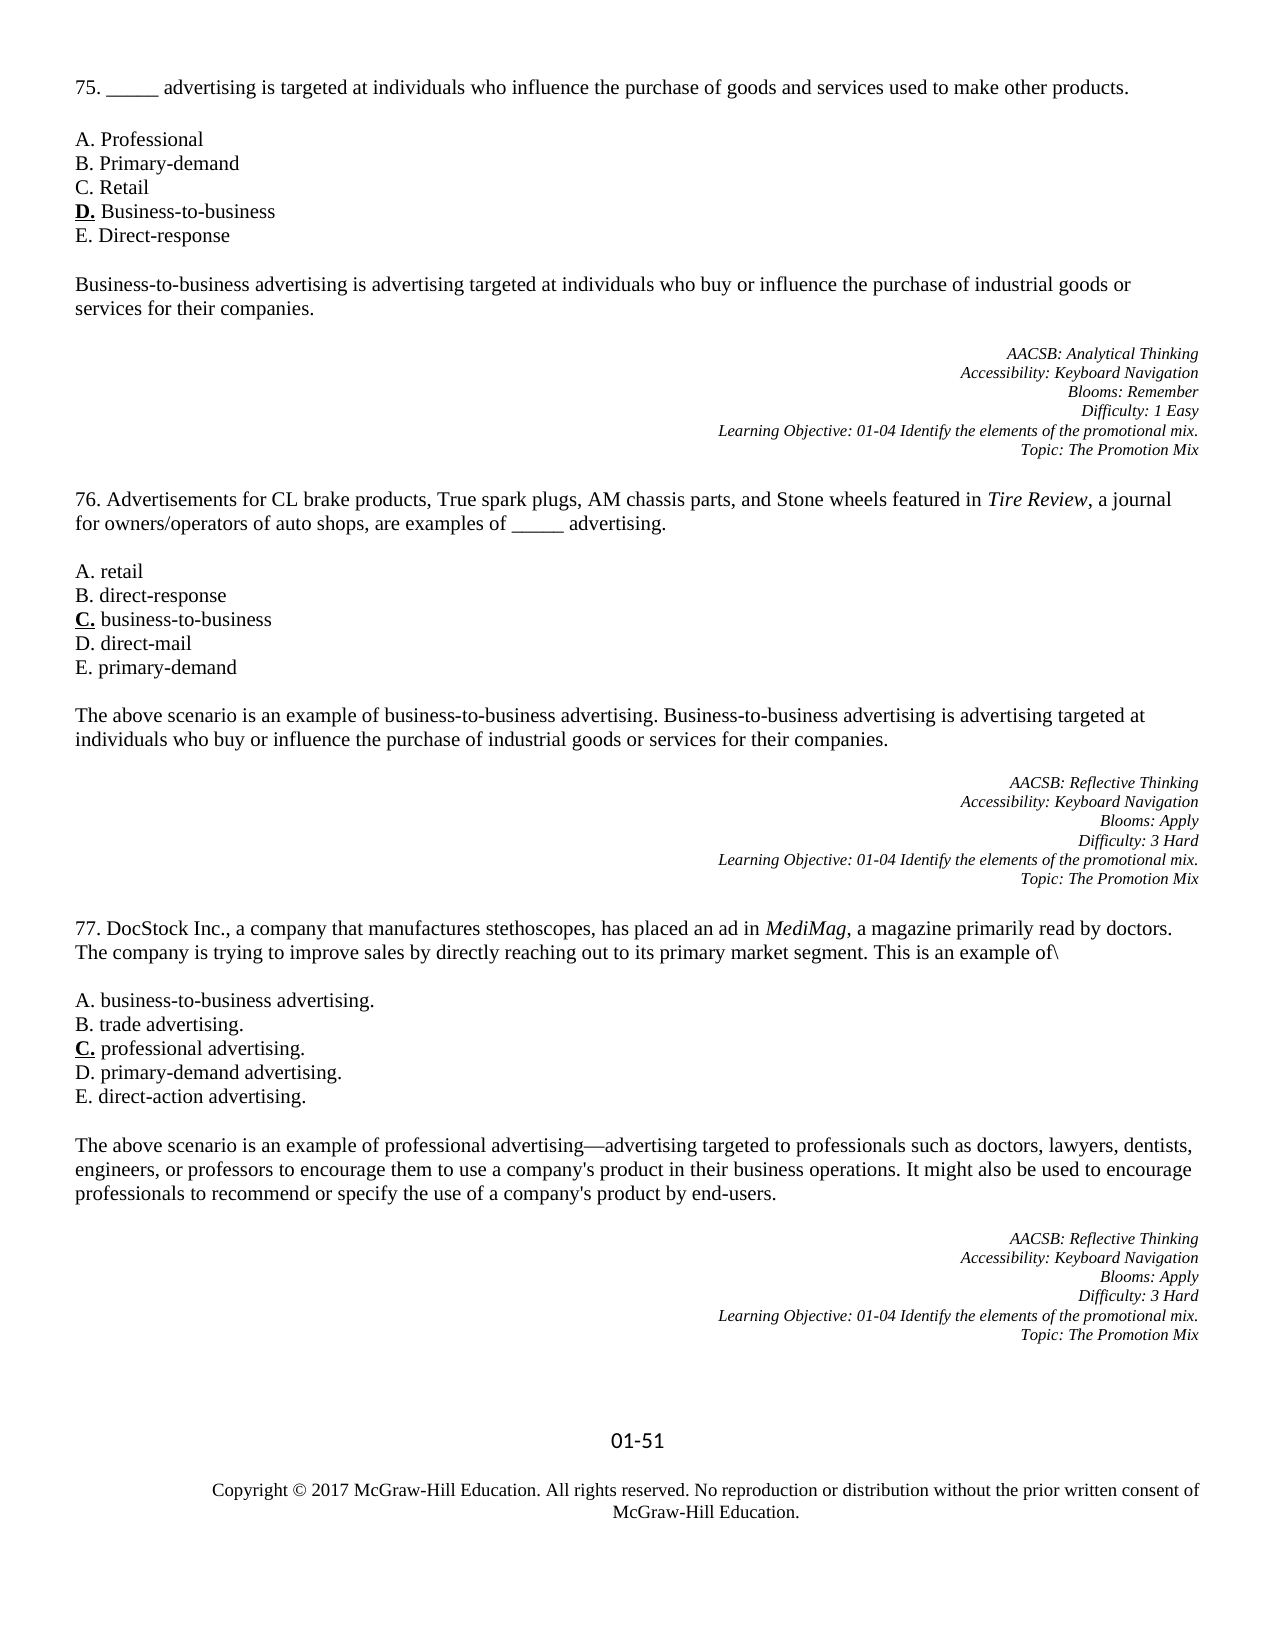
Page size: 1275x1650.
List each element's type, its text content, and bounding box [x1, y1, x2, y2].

text AACSB: Reflective Thinking Accessibility: Keyboard Navigation Blooms: Apply Difficulty: 3 Hard Learning Objective: 01-04 Identify the elements of the promotional mix. Topic: The Promotion Mix [75, 751, 1200, 916]
text The above scenario is an example of professional advertising—advertising targeted to professionals such as doctors, lawyers, dentists, engineers, or professors to encourage them to use a company's product in their business operations. It might also be used to encourage professionals to recommend or specify the use of a company's product by end-users. [75, 1132, 1200, 1205]
text A. business-to-business advertising. B. trade advertising. C. professional advertising. D. primary-demand advertising. E. direct-action advertising. [75, 964, 1200, 1108]
text 76. Advertisements for CL brake products, True spark plugs, AM chassis parts, and Stone wheels featured in Tire Review, a journal for owners/operators of auto shops, are examples of _____ advertising. [75, 487, 1200, 535]
text A. retail B. direct-response C. business-to-business D. direct-mail E. primary-demand [75, 535, 1200, 679]
text A. Professional B. Primary-demand C. Retail D. Business-to-business E. Direct-response [75, 127, 1200, 247]
text 77. DocStock Inc., a company that manufactures stethoscopes, has placed an ad in MediMag, a magazine primarily read by doctors. The company is trying to improve sales by directly reaching out to its primary market segment. This is an example of\ [75, 916, 1200, 964]
text 75. _____ advertising is targeted at individuals who influence the purchase of goods and services used to make other products. [75, 75, 1200, 127]
text AACSB: Analytical Thinking Accessibility: Keyboard Navigation Blooms: Remember Difficulty: 1 Easy Learning Objective: 01-04 Identify the elements of the promotional mix. Topic: The Promotion Mix [75, 319, 1200, 487]
text Business-to-business advertising is advertising targeted at individuals who buy or influence the purchase of industrial goods or services for their companies. [75, 271, 1200, 319]
text The above scenario is an example of business-to-business advertising. Business-to-business advertising is advertising targeted at individuals who buy or influence the purchase of industrial goods or services for their companies. [75, 703, 1200, 751]
text AACSB: Reflective Thinking Accessibility: Keyboard Navigation Blooms: Apply Difficulty: 3 Hard Learning Objective: 01-04 Identify the elements of the promotional mix. Topic: The Promotion Mix [75, 1205, 1200, 1372]
